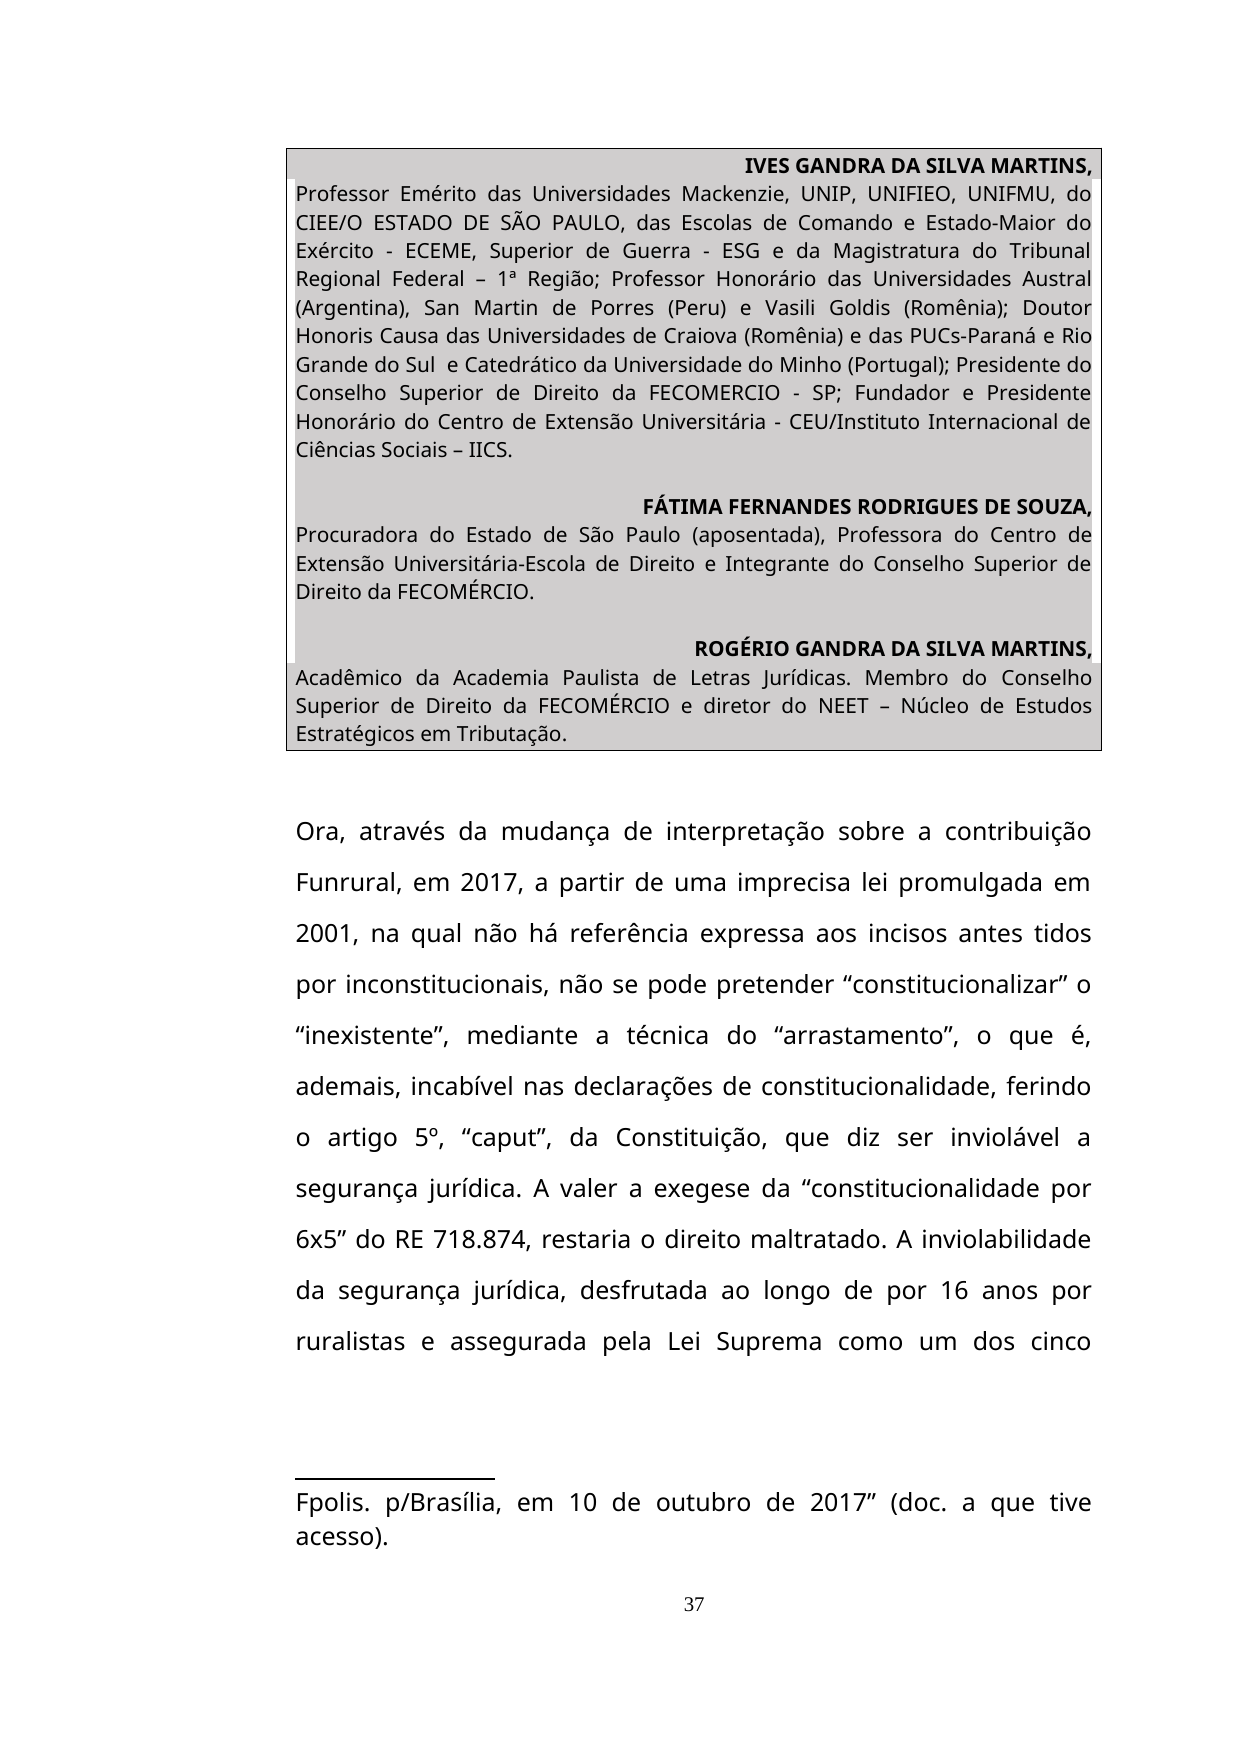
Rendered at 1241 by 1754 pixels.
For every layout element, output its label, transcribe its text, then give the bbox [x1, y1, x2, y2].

text Ora, através da mudança de interpretação sobre a contribuição Funrural, em 2017, a partir de uma imprecisa lei promulgada em 2001, na qual não há referência expressa aos incisos antes tidos por inconstitucionais, não se pode pretender “constitucionalizar” o “inexistente”, mediante a técnica do “arrastamento”, o que é, ademais, incabível nas declarações de constitucionalidade, ferindo o artigo 5º, “caput”, da Constituição, que diz ser inviolável a segurança jurídica. A valer a exegese da “constitucionalidade por 6x5” do RE 718.874, restaria o direito maltratado. A inviolabilidade da segurança jurídica, desfrutada ao longo de por 16 anos por ruralistas e assegurada pela Lei Suprema como um dos cinco princípios fundamentais de direitos individuais, seria severamente desfigurada . [295, 814, 1092, 1358]
